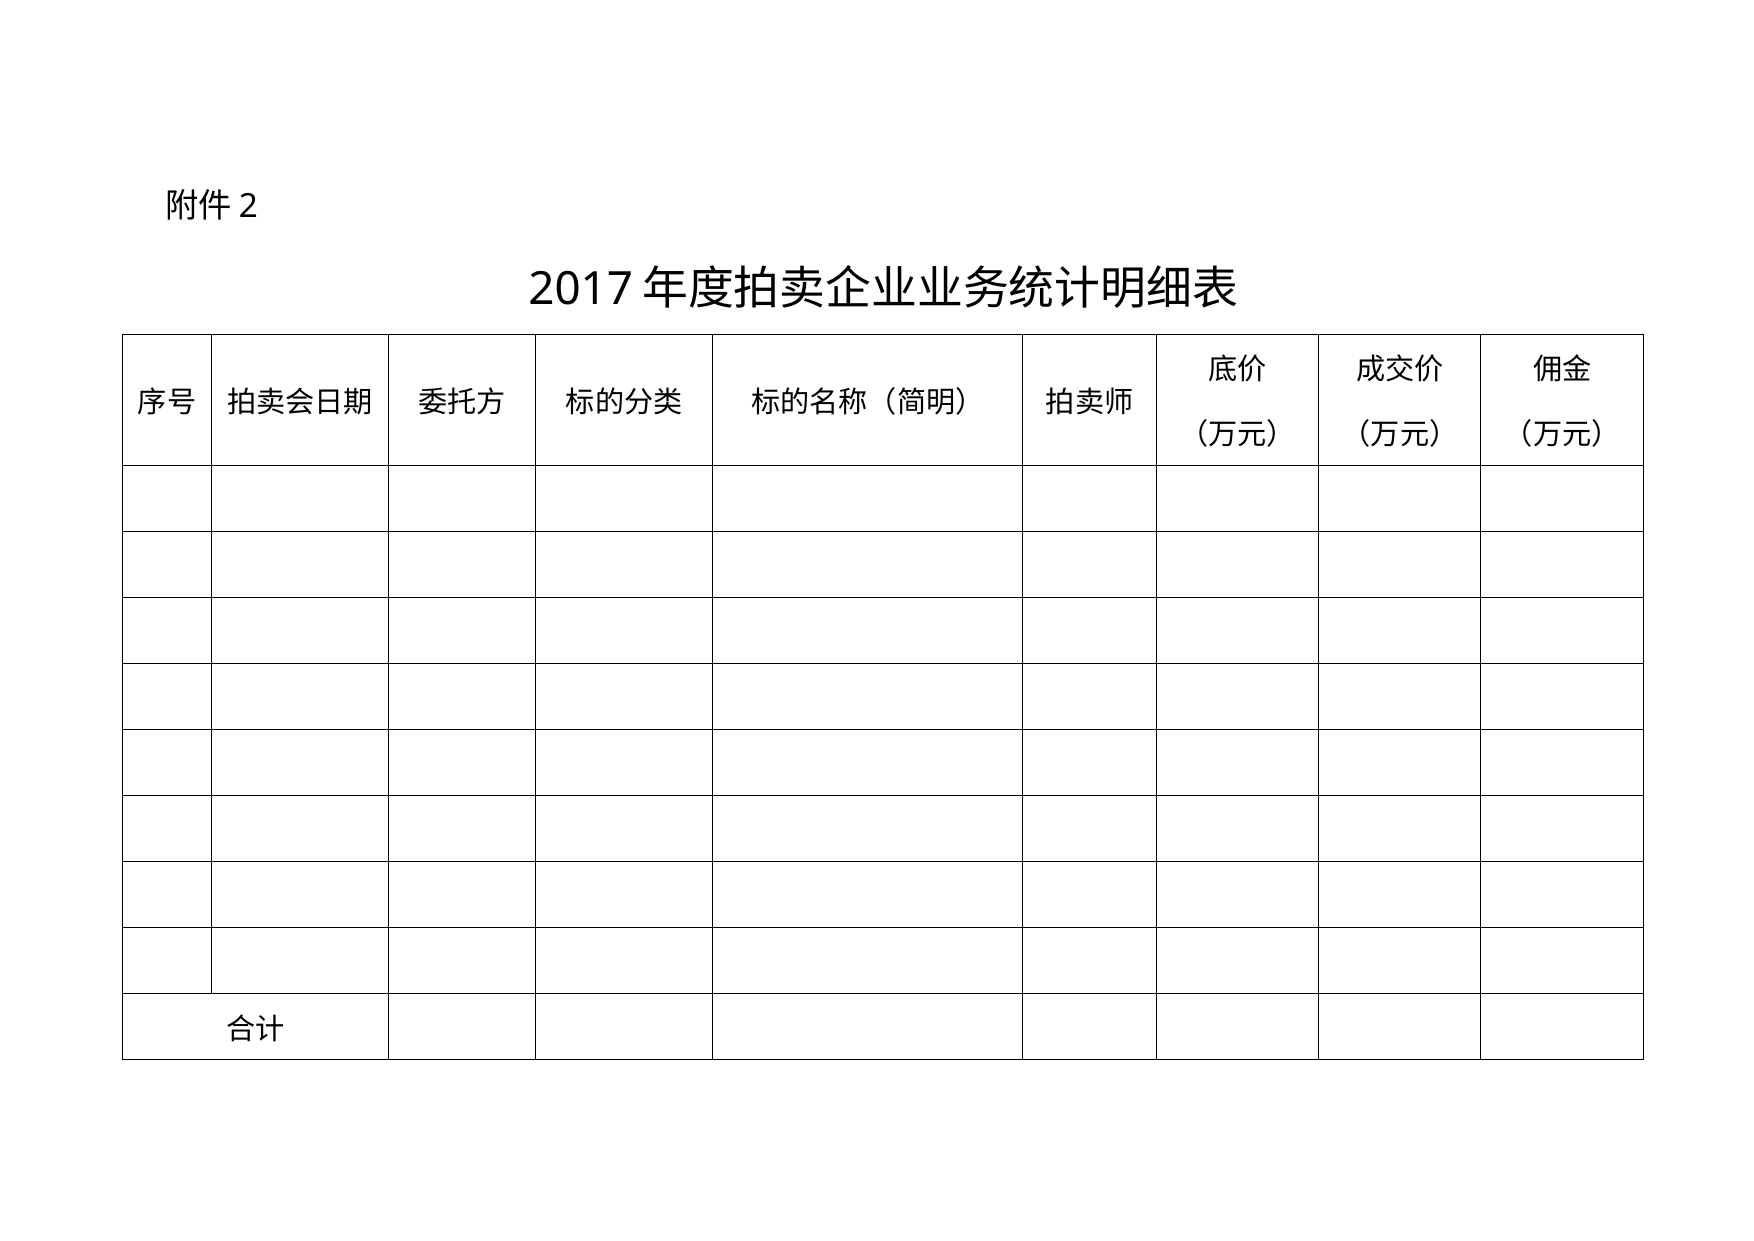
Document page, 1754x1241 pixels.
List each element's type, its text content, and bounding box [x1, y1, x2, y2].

table_cell [536, 994, 712, 1059]
table_cell [1481, 928, 1643, 993]
table_cell [212, 598, 388, 663]
table_cell [1023, 532, 1156, 597]
table_cell [389, 796, 535, 861]
table_cell [1023, 664, 1156, 729]
table_header 标的分类 [536, 335, 712, 464]
table_cell [212, 466, 388, 531]
table_cell [1023, 862, 1156, 927]
table_cell [713, 796, 1022, 861]
table_cell [1023, 466, 1156, 531]
table_cell [123, 928, 211, 993]
table_cell [536, 796, 712, 861]
table_cell [1481, 466, 1643, 531]
table_cell [1481, 994, 1643, 1059]
table_cell [713, 598, 1022, 663]
table_cell [212, 532, 388, 597]
table_cell [123, 466, 211, 531]
table_cell [1319, 532, 1480, 597]
table_cell [1157, 730, 1318, 795]
table_cell [1319, 928, 1480, 993]
table_cell [389, 994, 535, 1059]
table_cell [389, 928, 535, 993]
table_cell [389, 862, 535, 927]
table_cell [389, 598, 535, 663]
table_cell [536, 598, 712, 663]
table_cell [1481, 796, 1643, 861]
table_cell [1023, 730, 1156, 795]
table_cell [1157, 598, 1318, 663]
table_cell [1481, 532, 1643, 597]
table_cell [212, 928, 388, 993]
table_cell [1319, 466, 1480, 531]
table_cell [713, 532, 1022, 597]
table_cell [713, 664, 1022, 729]
table_cell [212, 730, 388, 795]
table_cell [1157, 796, 1318, 861]
table_cell [536, 928, 712, 993]
table_cell [536, 466, 712, 531]
table_cell [1319, 730, 1480, 795]
table_header 序号 [123, 335, 211, 464]
table_cell [536, 730, 712, 795]
table_cell [1319, 862, 1480, 927]
table_cell [1023, 598, 1156, 663]
table_cell [713, 862, 1022, 927]
table_cell [123, 862, 211, 927]
text 附件2 [165, 171, 1600, 236]
table_cell [212, 796, 388, 861]
table_cell [123, 796, 211, 861]
table_cell [1481, 730, 1643, 795]
table_cell [536, 664, 712, 729]
table_cell [123, 532, 211, 597]
table_cell [389, 664, 535, 729]
table_cell [1023, 796, 1156, 861]
table_cell [536, 862, 712, 927]
table_cell [1157, 928, 1318, 993]
text 2017年度拍卖企业业务统计明细表 [165, 236, 1600, 333]
table_header 拍卖师 [1023, 335, 1156, 464]
table_cell [1319, 994, 1480, 1059]
table_cell [212, 862, 388, 927]
table_cell [713, 466, 1022, 531]
table_cell [389, 730, 535, 795]
table_header 委托方 [389, 335, 535, 464]
table_cell [1157, 994, 1318, 1059]
table_cell [1157, 664, 1318, 729]
table_cell [1481, 598, 1643, 663]
table_cell [123, 730, 211, 795]
table_header 标的名称（简明） [713, 335, 1022, 464]
table_header 成交价 （万元） [1319, 335, 1480, 464]
table_cell [389, 532, 535, 597]
table_cell [1157, 466, 1318, 531]
table_cell [536, 532, 712, 597]
table_cell [1157, 862, 1318, 927]
table_cell [123, 598, 211, 663]
table_header 底价 （万元） [1157, 335, 1318, 464]
table_cell [1023, 928, 1156, 993]
table_cell [713, 928, 1022, 993]
table_cell [713, 994, 1022, 1059]
table_cell [713, 730, 1022, 795]
table_cell [1319, 796, 1480, 861]
table_header 佣金 （万元） [1481, 335, 1643, 464]
table_cell [123, 664, 211, 729]
table_cell [389, 466, 535, 531]
table_header 拍卖会日期 [212, 335, 388, 464]
table_cell 合计 [123, 994, 388, 1059]
table_cell [1157, 532, 1318, 597]
table_cell [1023, 994, 1156, 1059]
table_cell [1319, 664, 1480, 729]
table_cell [212, 664, 388, 729]
table_cell [1319, 598, 1480, 663]
table_cell [1481, 664, 1643, 729]
table_cell [1481, 862, 1643, 927]
